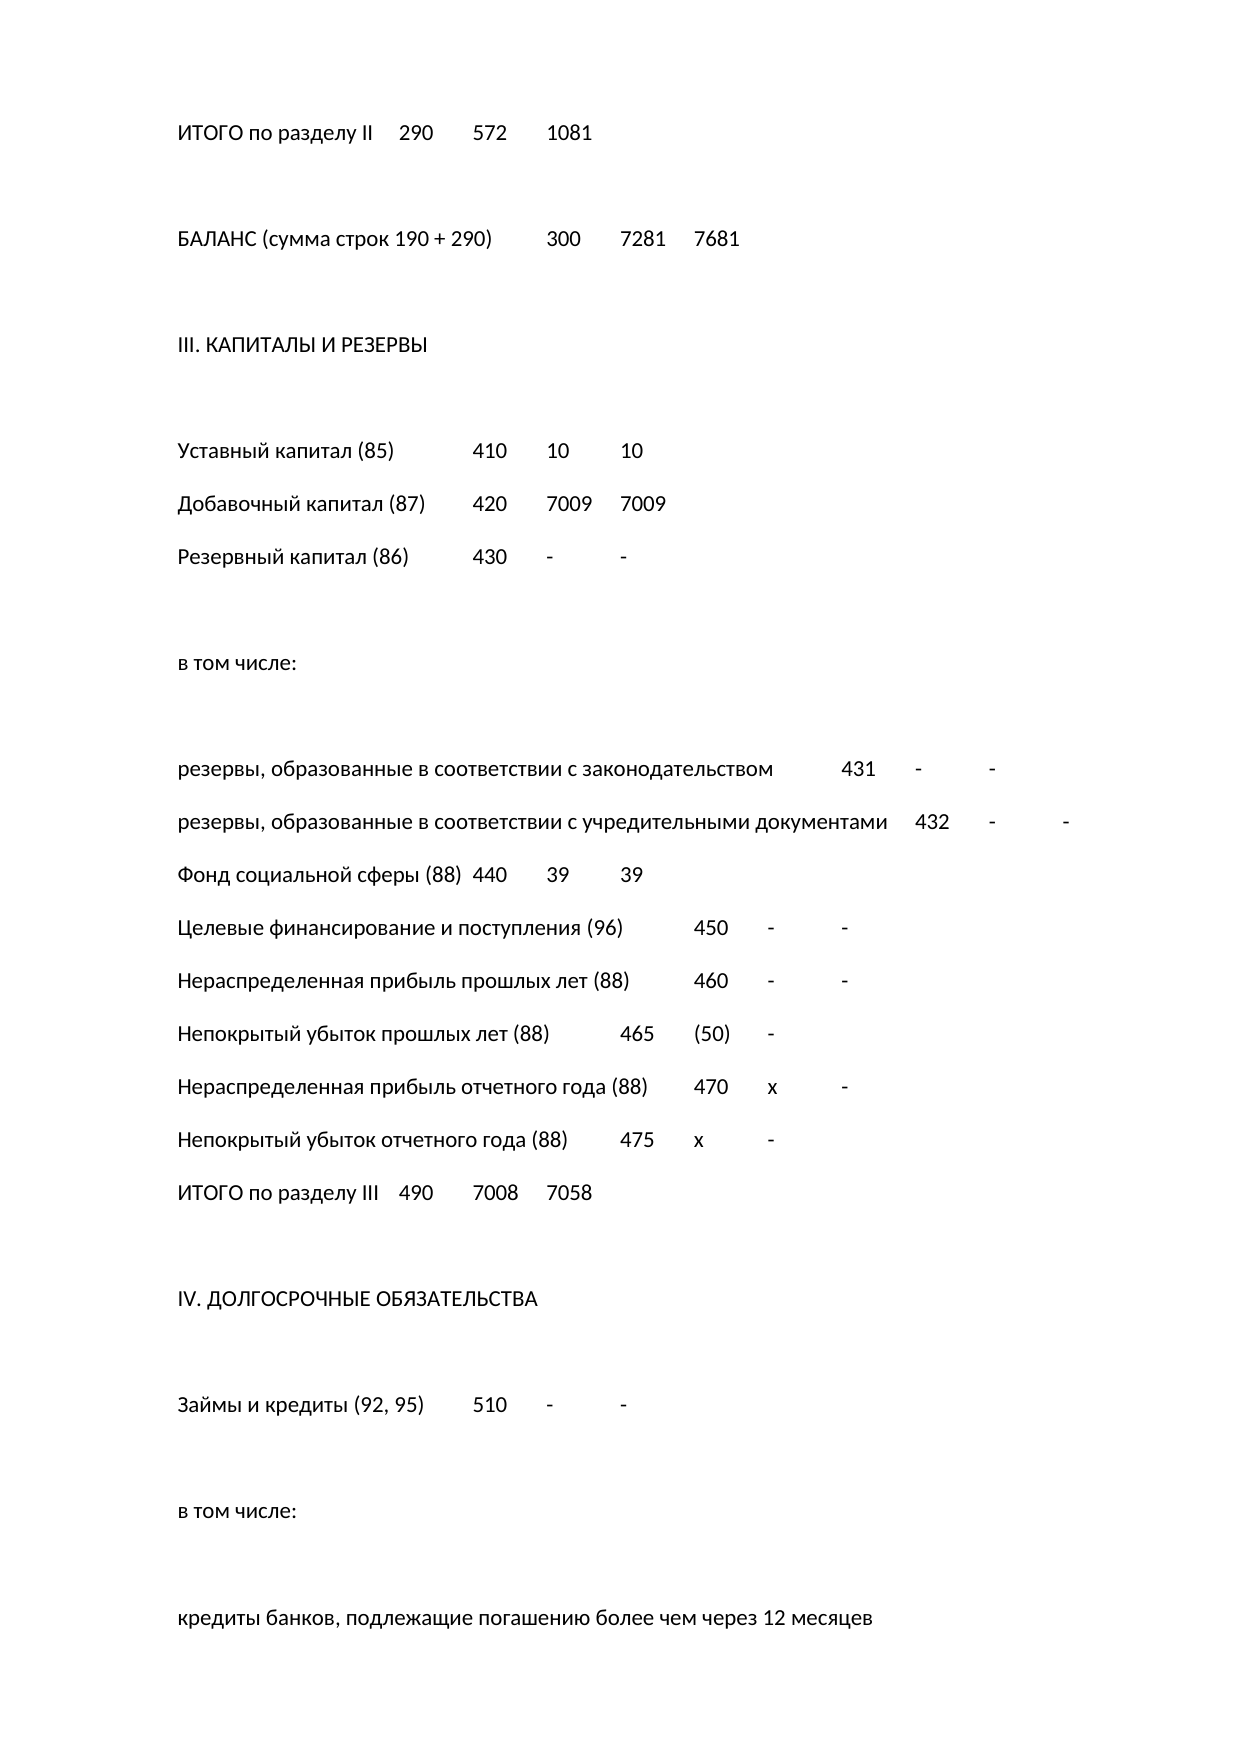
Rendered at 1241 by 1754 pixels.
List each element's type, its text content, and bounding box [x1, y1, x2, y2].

text БАЛАНС (сумма строк 190 + 290) 300 7281 7681 [177, 224, 1152, 252]
text кредиты банков, подлежащие погашению более чем через 12 месяцев [177, 1603, 1152, 1631]
text в том числе: [177, 1497, 1152, 1525]
text Уставный капитал (85) 410 10 10 [177, 436, 1152, 464]
text Добавочный капитал (87) 420 7009 7009 [177, 489, 1152, 517]
text резервы, образованные в соответствии с законодательством 431 - - [177, 754, 1152, 782]
text Нераспределенная прибыль отчетного года (88) 470 х - [177, 1072, 1152, 1101]
text резервы, образованные в соответствии с учредительными документами 432 - - [177, 807, 1152, 835]
text Займы и кредиты (92, 95) 510 - - [177, 1391, 1152, 1419]
text ИТОГО по разделу III 490 7008 7058 [177, 1178, 1152, 1207]
text Непокрытый убыток прошлых лет (88) 465 (50) - [177, 1019, 1152, 1047]
text ИТОГО по разделу II 290 572 1081 [177, 118, 1152, 146]
text IV. ДОЛГОСРОЧНЫЕ ОБЯЗАТЕЛЬСТВА [177, 1284, 1152, 1313]
text Резервный капитал (86) 430 - - [177, 542, 1152, 570]
text в том числе: [177, 648, 1152, 676]
text Нераспределенная прибыль прошлых лет (88) 460 - - [177, 966, 1152, 994]
text Фонд социальной сферы (88) 440 39 39 [177, 860, 1152, 888]
text Целевые финансирование и поступления (96) 450 - - [177, 913, 1152, 941]
text III. КАПИТАЛЫ И РЕЗЕРВЫ [177, 330, 1152, 358]
text Непокрытый убыток отчетного года (88) 475 х - [177, 1126, 1152, 1153]
